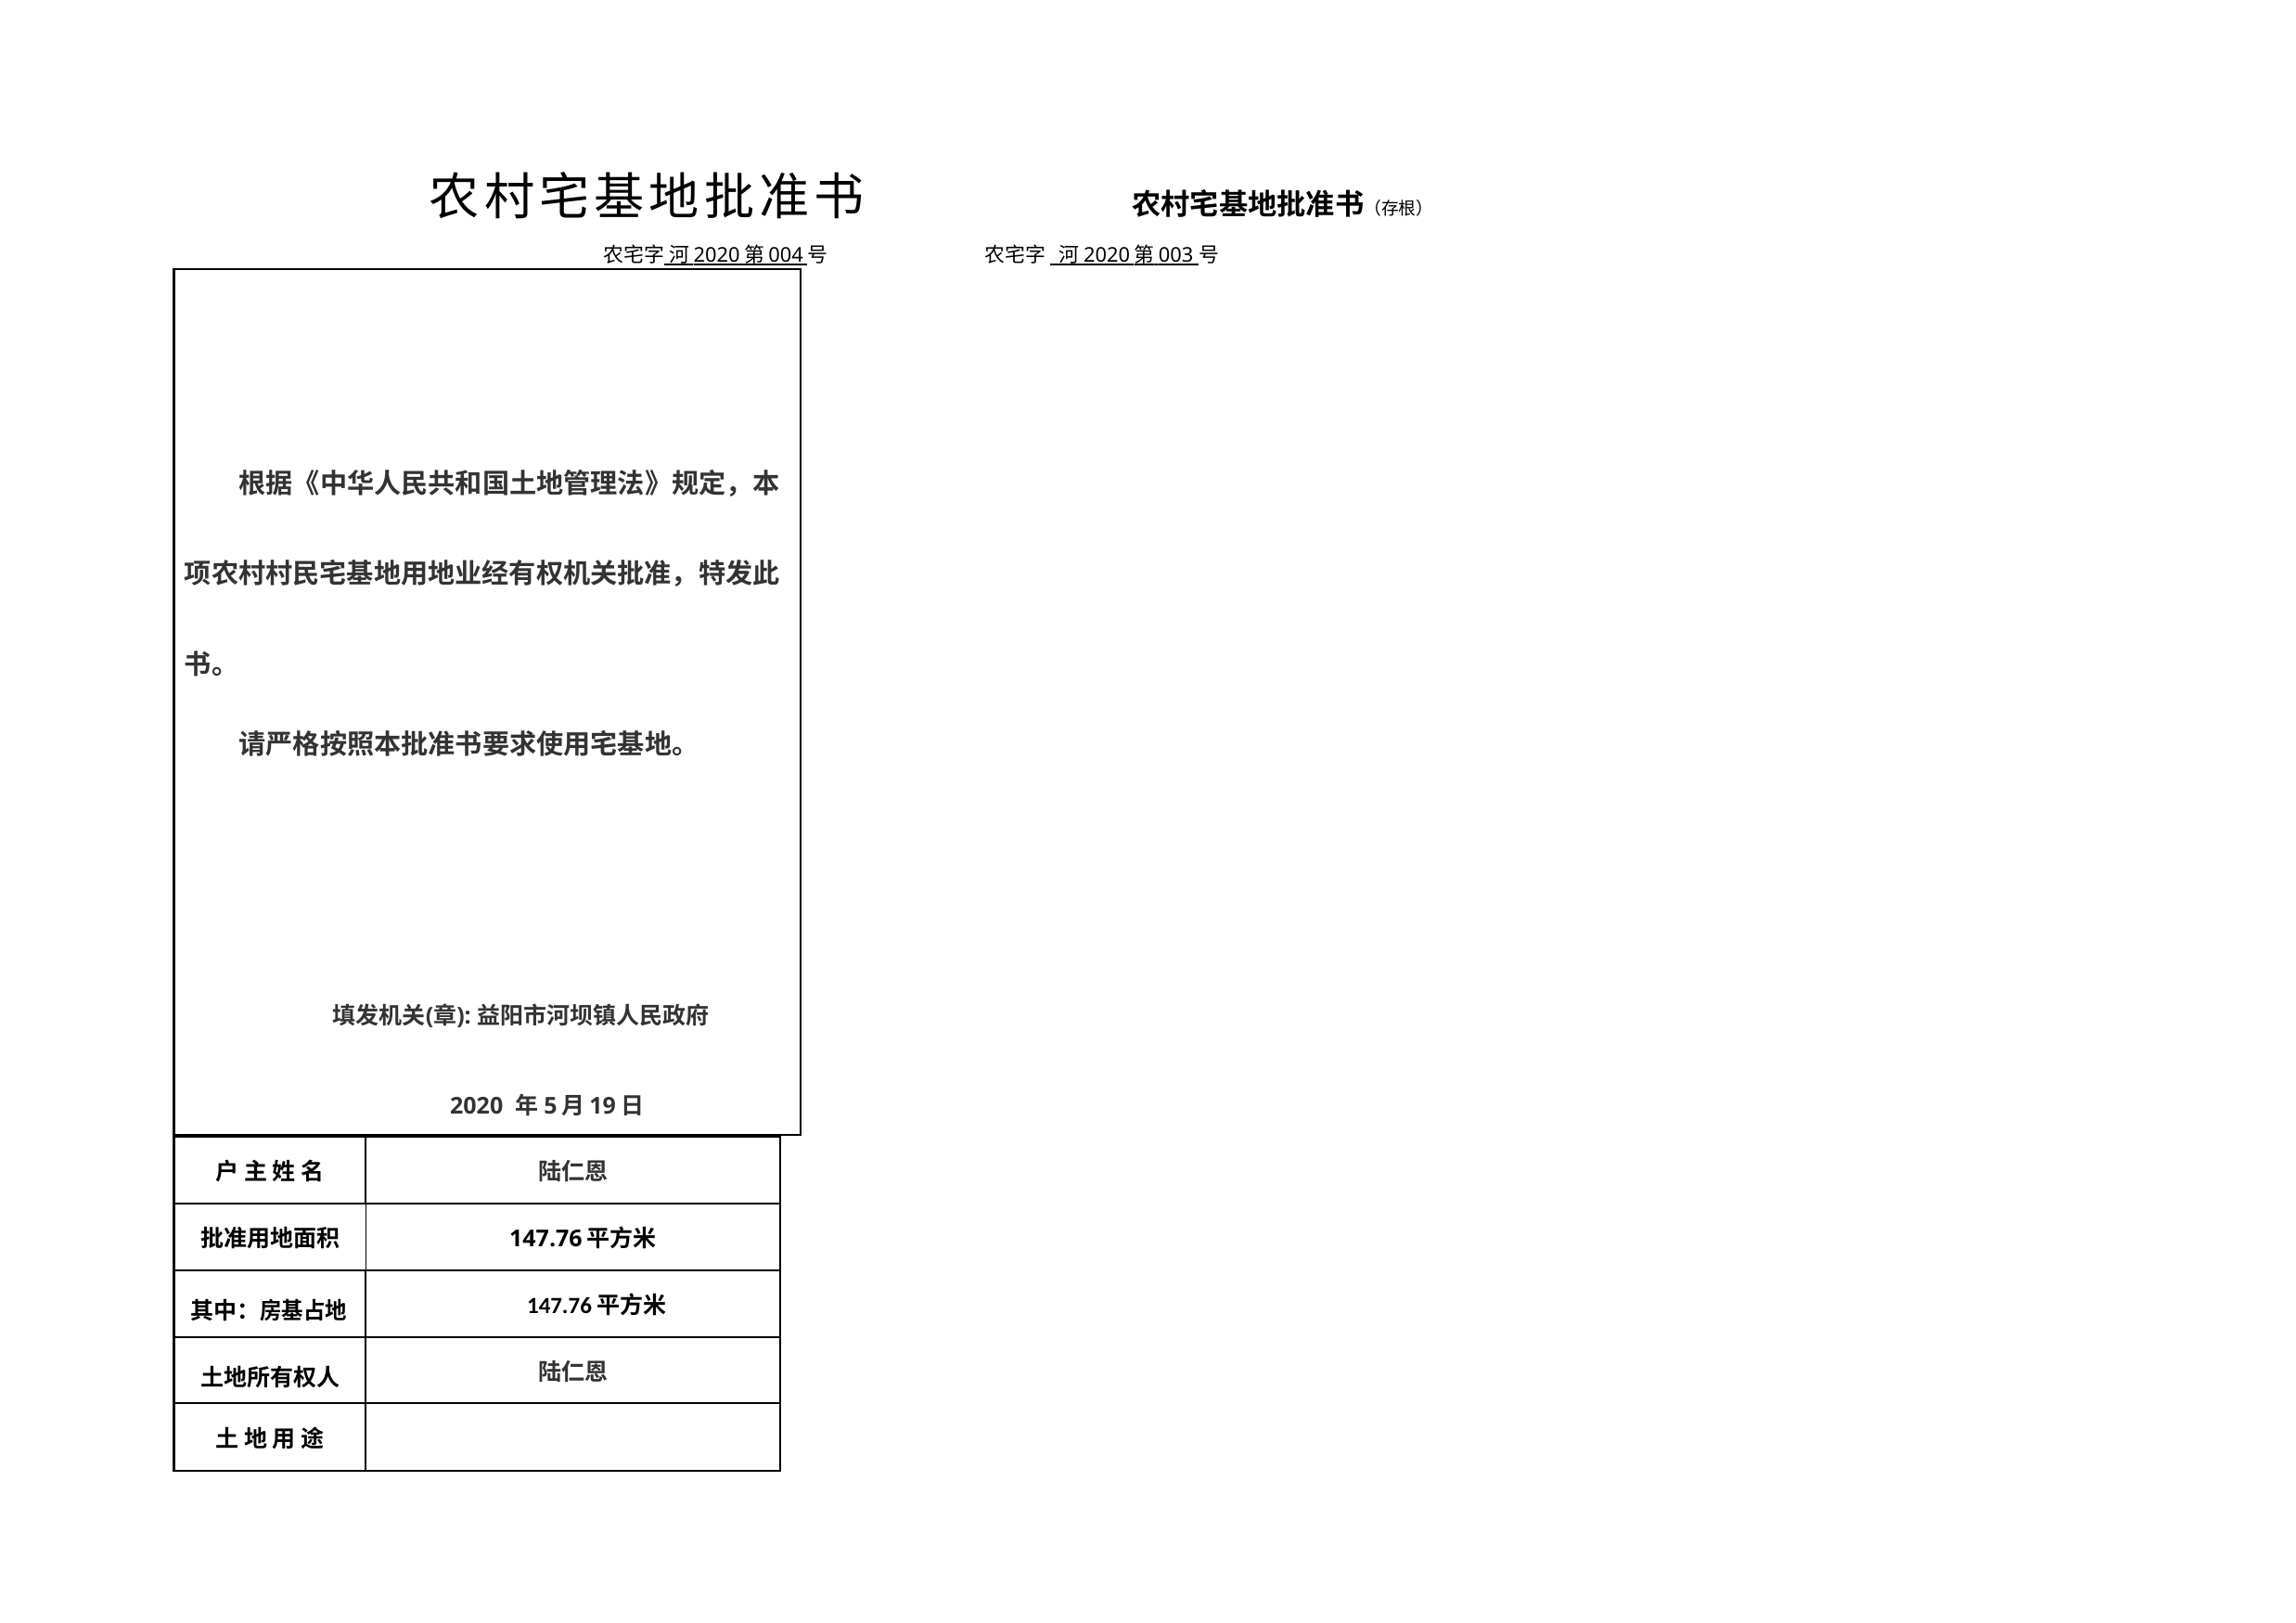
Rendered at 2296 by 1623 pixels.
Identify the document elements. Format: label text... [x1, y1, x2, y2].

text 农村宅基地批准书 农村宅基地批准书（存根） [173, 148, 2122, 238]
text 农宅字 河2020第004号 农宅字 河2020第003 号 [173, 238, 2122, 268]
table_cell 土 地 用 途 [175, 1404, 365, 1469]
table_header 根据《中华人民共和国土地管理法》规定，本项农村村民宅基地用地业经有权机关批准，特发此书。 请严格按照本批准书要求使用宅基地。 填发机关(章): 益阳市河坝镇人民政府 2020 年 5月19日 [175, 270, 800, 1134]
table_cell 住宅 [366, 1404, 779, 1469]
table_cell 批准用地面积 [175, 1204, 366, 1269]
table_cell 土地所有权人 [175, 1338, 365, 1402]
table_header 陆仁恩 [366, 1138, 779, 1203]
table_cell 陆仁恩 [366, 1338, 779, 1402]
table_cell 147.76平方米 [366, 1204, 779, 1269]
table_header 户 主 姓 名 [175, 1138, 365, 1203]
table_cell 147.76平方米 [366, 1271, 779, 1335]
table_cell 其中：房基占地 [175, 1271, 365, 1335]
